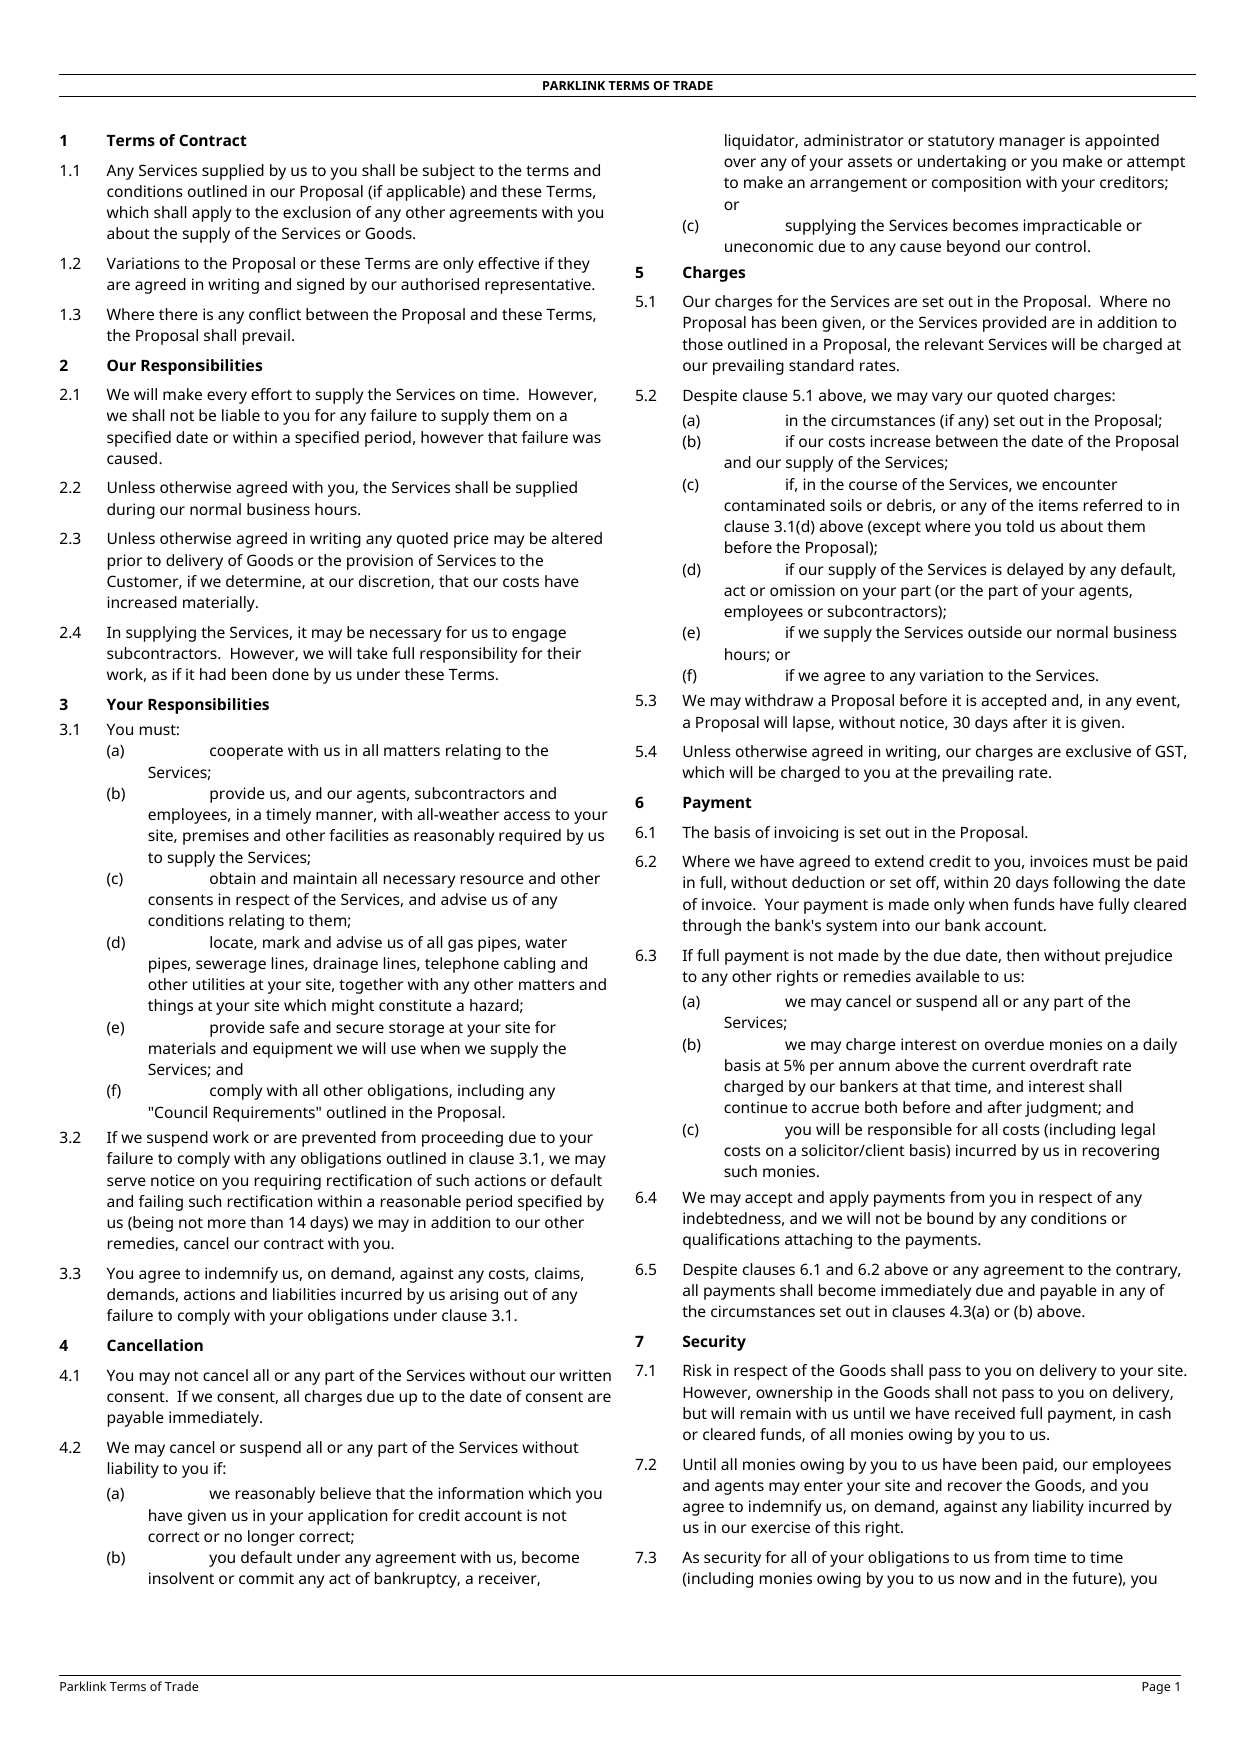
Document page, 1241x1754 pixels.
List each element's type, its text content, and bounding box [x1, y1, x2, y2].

list Where there is any conflict between the Proposal and these Terms, the Proposal shall prevail. [59, 303, 613, 346]
list We will make every effort to supply the Services on time. However, we shall not be liable to you for any failure to supply them on a specified date or within a specified period, however that failure was caused. [59, 384, 613, 469]
list We may withdraw a Proposal before it is accepted and, in any event, a Proposal will lapse, without notice, 30 days after it is given. [635, 690, 1189, 733]
list comply with all other obligations, including any "Council Requirements" outlined in the Proposal. [106, 1080, 613, 1123]
list if our costs increase between the date of the Proposal and our supply of the Services; [682, 431, 1189, 473]
list Risk in respect of the Goods shall pass to you on delivery to your site. However, ownership in the Goods shall not pass to you on delivery, but will remain with us until we have received full payment, in cash or cleared funds, of all monies owing by you to us. [635, 1360, 1189, 1445]
list You must: [59, 719, 613, 740]
list If we suspend work or are prevented from proceeding due to your failure to comply with any obligations outlined in clause 3.1, we may serve notice on you requiring rectification of such actions or default and failing such rectification within a reasonable period specified by us (being not more than 14 days) we may in addition to our other remedies, cancel our contract with you. [59, 1127, 613, 1254]
list In supplying the Services, it may be necessary for us to engage subcontractors. However, we will take full responsibility for their work, as if it had been done by us under these Terms. [59, 621, 613, 685]
list If full payment is not made by the due date, then without prejudice to any other rights or remedies available to us: [635, 944, 1189, 987]
list provide us, and our agents, subcontractors and employees, in a timely manner, with all-weather access to your site, premises and other facilities as reasonably required by us to supply the Services; [106, 783, 613, 868]
list Terms of Contract [59, 130, 613, 151]
list you default under any agreement with us, become insolvent or commit any act of bankruptcy, a receiver, liquidator, administrator or statutory manager is appointed over any of your assets or undertaking or you make or attempt to make an arrangement or composition with your creditors; or [682, 130, 1189, 215]
list supplying the Services becomes impracticable or uneconomic due to any cause beyond our control. [682, 215, 1189, 257]
list Charges [635, 261, 1189, 283]
list we may charge interest on overdue monies on a daily basis at 5% per annum above the current overdraft rate charged by our bankers at that time, and interest shall continue to accrue both before and after judgment; and [682, 1033, 1189, 1118]
list Any Services supplied by us to you shall be subject to the terms and conditions outlined in our Proposal (if applicable) and these Terms, which shall apply to the exclusion of any other agreements with you about the supply of the Services or Goods. [59, 159, 613, 244]
list Where we have agreed to extend credit to you, invoices must be paid in full, without deduction or set off, within 20 days following the date of invoice. Your payment is made only when funds have fully cleared through the bank's system into our bank account. [635, 851, 1189, 936]
list The basis of invoicing is set out in the Proposal. [635, 821, 1189, 843]
list Despite clauses 6.1 and 6.2 above or any agreement to the contrary, all payments shall become immediately due and payable in any of the circumstances set out in clauses 4.3(a) or (b) above. [635, 1258, 1189, 1322]
list obtain and maintain all necessary resource and other consents in respect of the Services, and advise us of any conditions relating to them; [106, 868, 613, 931]
list Security [635, 1331, 1189, 1352]
list if, in the course of the Services, we encounter contaminated soils or debris, or any of the items referred to in clause 3.1(d) above (except where you told us about them before the Proposal); [682, 473, 1189, 558]
list Our charges for the Services are set out in the Proposal. Where no Proposal has been given, or the Services provided are in addition to those outlined in a Proposal, the relevant Services will be charged at our prevailing standard rates. [635, 291, 1189, 376]
list if we supply the Services outside our normal business hours; or [682, 622, 1189, 665]
list Payment [635, 792, 1189, 813]
list if our supply of the Services is delayed by any default, act or omission on your part (or the part of your agents, employees or subcontractors); [682, 558, 1189, 622]
list We may cancel or suspend all or any part of the Services without liability to you if: [59, 1436, 613, 1479]
list locate, mark and advise us of all gas pipes, water pipes, sewerage lines, drainage lines, telephone cabling and other utilities at your site, together with any other matters and things at your site which might constitute a hazard; [106, 931, 613, 1016]
list You may not cancel all or any part of the Services without our written consent. If we consent, all charges due up to the date of consent are payable immediately. [59, 1364, 613, 1428]
list Our Responsibilities [59, 354, 613, 376]
list provide safe and secure storage at your site for materials and equipment we will use when we supply the Services; and [106, 1016, 613, 1080]
list if we agree to any variation to the Services. [682, 665, 1189, 686]
list Despite clause 5.1 above, we may vary our quoted charges: [635, 384, 1189, 406]
list You agree to indemnify us, on demand, against any costs, claims, demands, actions and liabilities incurred by us arising out of any failure to comply with your obligations under clause 3.1. [59, 1263, 613, 1326]
list Until all monies owing by you to us have been paid, our employees and agents may enter your site and recover the Goods, and you agree to indemnify us, on demand, against any liability incurred by us in our exercise of this right. [635, 1453, 1189, 1538]
list Your Responsibilities [59, 693, 613, 715]
list Variations to the Proposal or these Terms are only effective if they are agreed in writing and signed by our authorised representative. [59, 253, 613, 295]
list Unless otherwise agreed in writing any quoted price may be altered prior to delivery of Goods or the provision of Services to the Customer, if we determine, at our discretion, that our costs have increased materially. [59, 528, 613, 613]
list you default under any agreement with us, become insolvent or commit any act of bankruptcy, a receiver, liquidator, administrator or statutory manager is appointed over any of your assets or undertaking or you make or attempt to make an arrangement or composition with your creditors; or [106, 1547, 613, 1589]
list in the circumstances (if any) set out in the Proposal; [682, 410, 1189, 431]
list Unless otherwise agreed in writing, our charges are exclusive of GST, which will be charged to you at the prevailing rate. [635, 741, 1189, 783]
list you will be responsible for all costs (including legal costs on a solicitor/client basis) incurred by us in recovering such monies. [682, 1118, 1189, 1182]
list we may cancel or suspend all or any part of the Services; [682, 991, 1189, 1033]
list Unless otherwise agreed with you, the Services shall be supplied during our normal business hours. [59, 477, 613, 520]
list cooperate with us in all matters relating to the Services; [106, 740, 613, 783]
list We may accept and apply payments from you in respect of any indebtedness, and we will not be bound by any conditions or qualifications attaching to the payments. [635, 1186, 1189, 1250]
list Cancellation [59, 1335, 613, 1356]
list we reasonably believe that the information which you have given us in your application for credit account is not correct or no longer correct; [106, 1483, 613, 1547]
